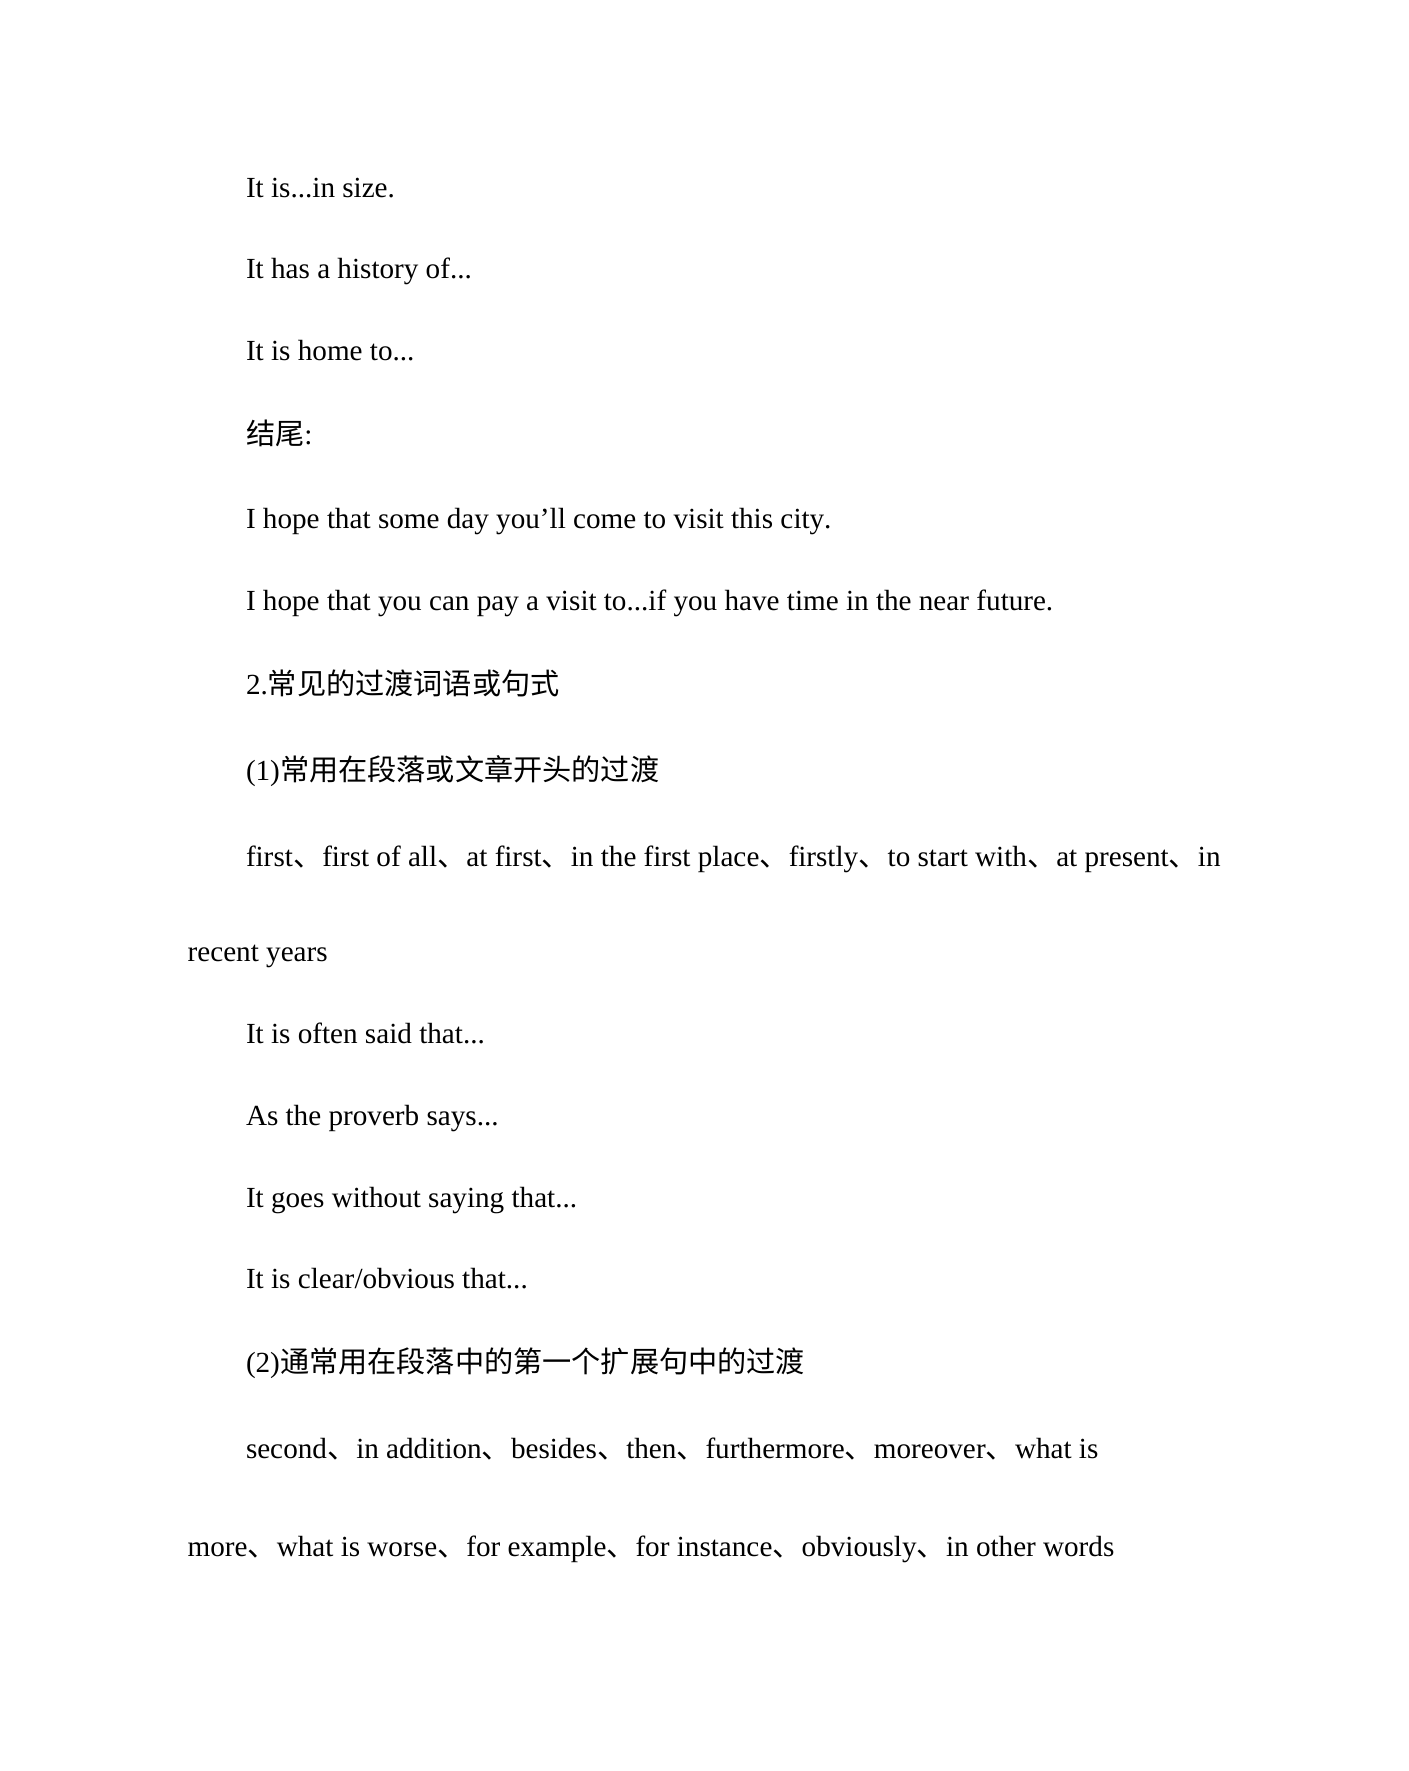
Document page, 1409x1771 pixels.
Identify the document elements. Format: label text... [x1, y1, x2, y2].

text As the proverb says... [187, 1082, 1221, 1147]
text second、in addition、besides、then、furthermore、moreover、what is more、what is worse、for example、for instance、obviously、in other words [187, 1414, 1221, 1576]
text first、first of all、at first、in the first place、firstly、to start with、at present、in recent years [187, 821, 1221, 984]
text I hope that you can pay a visit to...if you have time in the near future. [187, 567, 1221, 632]
text It goes without saying that... [187, 1164, 1221, 1229]
text 2.常见的过渡词语或句式 [187, 649, 1221, 714]
text I hope that some day you’ll come to visit this city. [187, 485, 1221, 550]
text It is...in size. [187, 154, 1221, 219]
text It has a history of... [187, 236, 1221, 301]
text 结尾: [187, 399, 1221, 464]
text It is clear/obvious that... [187, 1246, 1221, 1311]
text It is home to... [187, 317, 1221, 382]
text (2)通常用在段落中的第一个扩展句中的过渡 [187, 1328, 1221, 1393]
text It is often said that... [187, 1001, 1221, 1066]
text (1)常用在段落或文章开头的过渡 [187, 735, 1221, 800]
